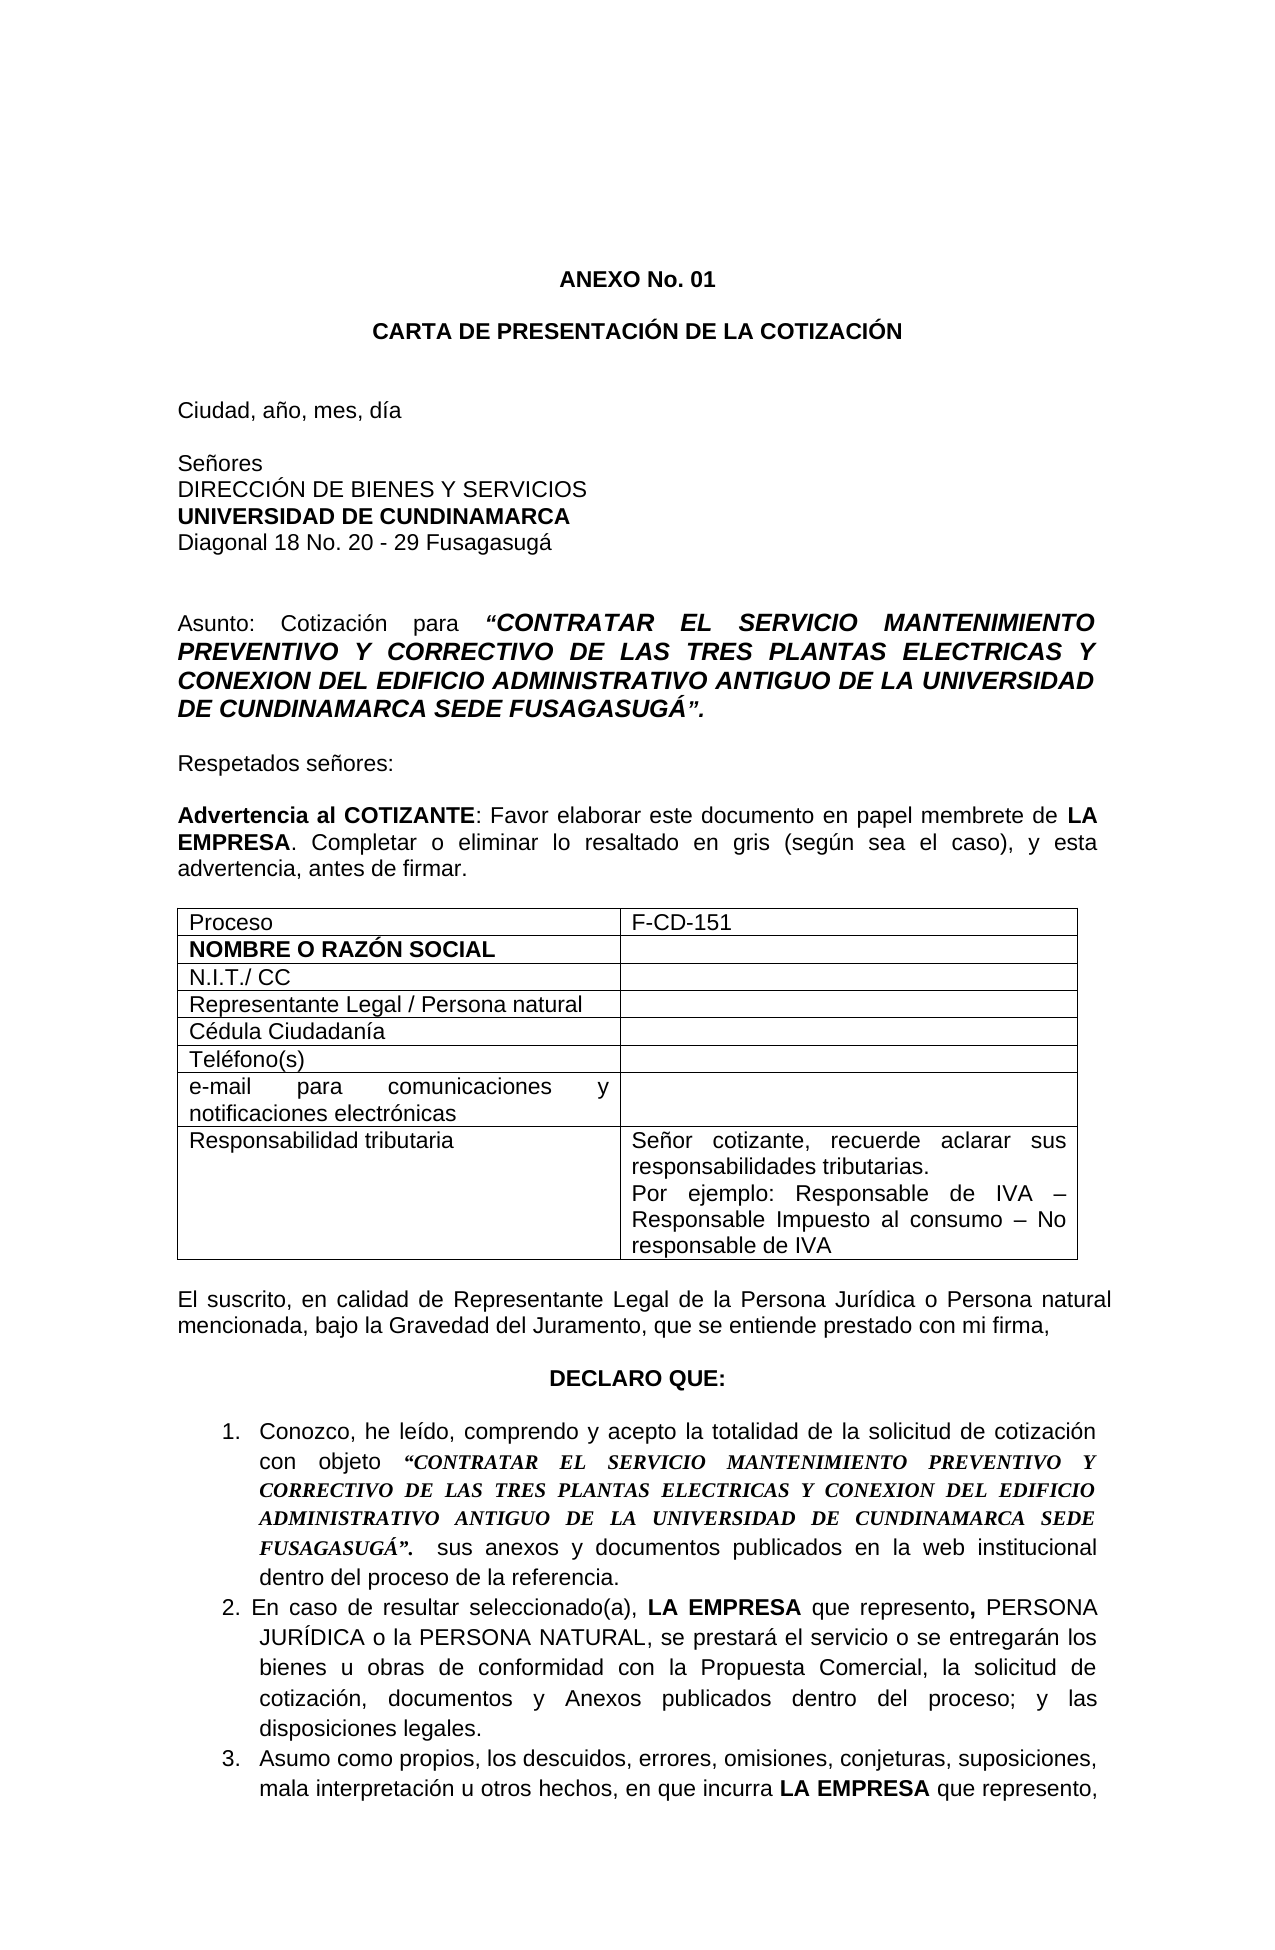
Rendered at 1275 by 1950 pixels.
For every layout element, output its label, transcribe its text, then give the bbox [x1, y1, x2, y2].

table_cell [621, 936, 1077, 962]
table_cell [621, 964, 1077, 990]
text Diagonal 18 No. 20 - 29 Fusagasugá [177, 529, 1098, 556]
table_header Proceso [178, 909, 620, 935]
table_cell e-mail para comunicaciones y notificaciones electrónicas [178, 1073, 620, 1126]
table_cell [621, 1018, 1077, 1045]
text CARTA DE PRESENTACIÓN DE LA COTIZACIÓN [177, 318, 1098, 345]
text Ciudad, año, mes, día [177, 397, 1098, 424]
text Respetados señores: [177, 749, 1098, 776]
list En caso de resultar seleccionado(a), LA EMPRESA que represento, PERSONA JURÍDICA o la PERSONA NATURAL, se prestará el servicio o se entregarán los bienes u obras de conformidad con la Propuesta Comercial, la solicitud de cotización, documentos y Anexos publicados dentro del proceso; y las disposiciones legales. [222, 1594, 1098, 1741]
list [222, 1745, 1098, 1802]
table_header F-CD-151 [621, 909, 1077, 935]
table_cell Responsabilidad tributaria [178, 1127, 620, 1259]
table_cell Teléfono(s) [178, 1046, 620, 1072]
table_cell Cédula Ciudadanía [178, 1018, 620, 1045]
list Conozco, he leído, comprendo y acepto la totalidad de la solicitud de cotización con objeto “CONTRATAR EL SERVICIO MANTENIMIENTO PREVENTIVO Y CORRECTIVO DE LAS TRES PLANTAS ELECTRICAS Y CONEXION DEL EDIFICIO ADMINISTRATIVO ANTIGUO DE LA UNIVERSIDAD DE CUNDINAMARCA SEDE FUSAGASUGÁ”. sus anexos y documentos publicados en la web institucional dentro del proceso de la referencia. [222, 1418, 1098, 1590]
text UNIVERSIDAD DE CUNDINAMARCA [177, 503, 1098, 529]
table_cell [621, 991, 1077, 1017]
table_cell Representante Legal / Persona natural [178, 991, 620, 1017]
table_cell Señor cotizante, recuerde aclarar sus responsabilidades tributarias. Por ejemplo: Responsable de IVA –Responsable Impuesto al consumo – No responsable de IVA [621, 1127, 1077, 1259]
text Señores [177, 450, 1098, 476]
text El suscrito, en calidad de Representante Legal de la Persona Jurídica o Persona natural mencionada, bajo la Gravedad del Juramento, que se entiende prestado con mi firma, [177, 1286, 1113, 1339]
text ANEXO No. 01 [177, 266, 1098, 292]
text Advertencia al COTIZANTE: Favor elaborar este documento en papel membrete de LA EMPRESA. Completar o eliminar lo resaltado en gris (según sea el caso), y esta advertencia, antes de firmar. [177, 802, 1098, 881]
text DECLARO QUE: [177, 1365, 1098, 1391]
table_cell NOMBRE O RAZÓN SOCIAL [178, 936, 620, 962]
table_cell [621, 1073, 1077, 1126]
text DIRECCIÓN DE BIENES Y SERVICIOS [177, 476, 1098, 503]
text Asunto: Cotización para “CONTRATAR EL SERVICIO MANTENIMIENTO PREVENTIVO Y CORRECTIVO DE LAS TRES PLANTAS ELECTRICAS Y CONEXION DEL EDIFICIO ADMINISTRATIVO ANTIGUO DE LA UNIVERSIDAD DE CUNDINAMARCA SEDE FUSAGASUGÁ”. [177, 608, 1098, 723]
table_cell N.I.T./ CC [178, 964, 620, 990]
table_cell [621, 1046, 1077, 1072]
